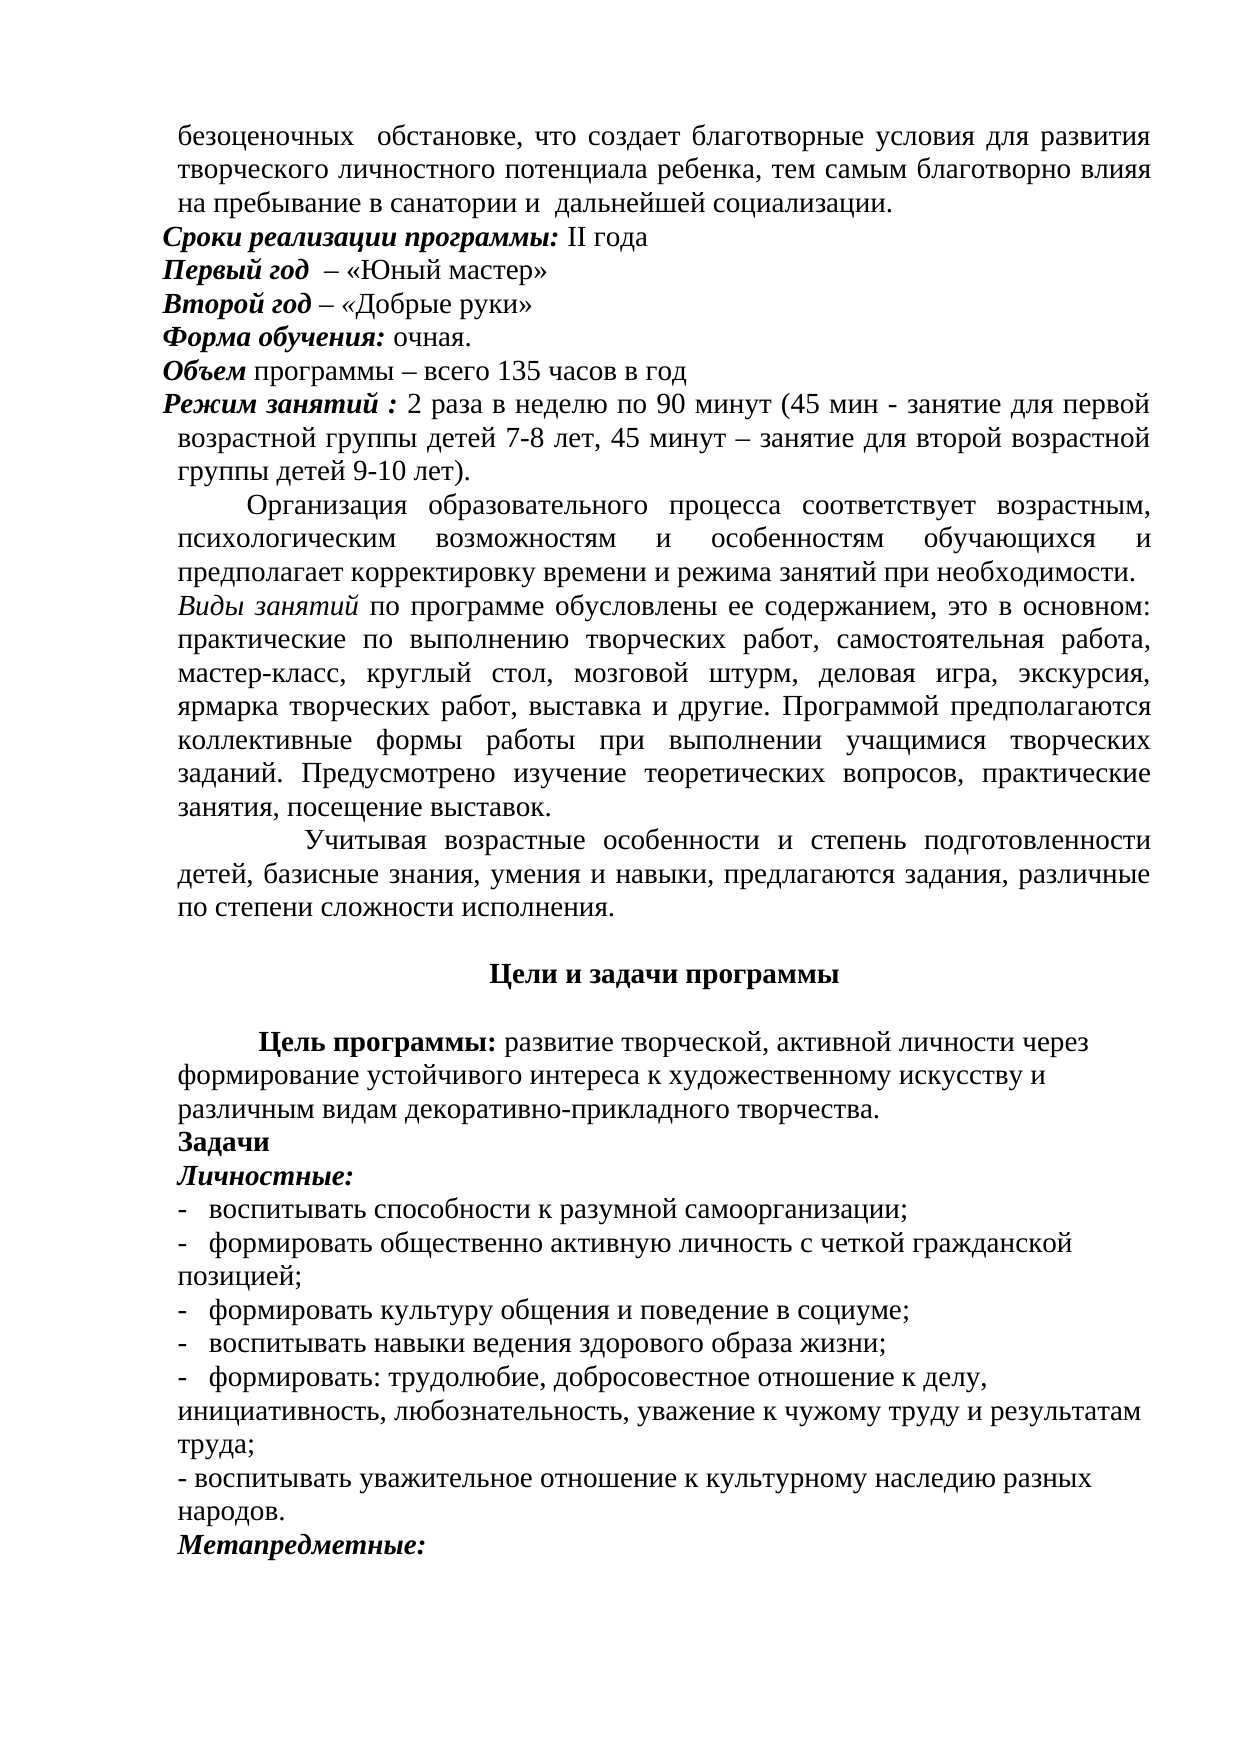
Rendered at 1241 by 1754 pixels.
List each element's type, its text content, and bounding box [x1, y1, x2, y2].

text Цели и задачи программы [177, 957, 1152, 990]
text - воспитывать уважительное отношение к культурному наследию разных народов. [177, 1460, 1152, 1527]
text Метапредметные: [177, 1527, 1152, 1560]
text - воспитывать навыки ведения здорового образа жизни; [177, 1326, 1152, 1359]
text Сроки реализации программы: II года [162, 219, 1152, 252]
text Учитывая возрастные особенности и степень подготовленности детей, базисные знания, умения и навыки, предлагаются задания, различные по степени сложности исполнения. [177, 822, 1152, 923]
text Цель программы: развитие творческой, активной личности через формирование устойчивого интереса к художественному искусству и различным видам декоративно-прикладного творчества. [880, 1024, 1152, 1124]
text - формировать общественно активную личность с четкой гражданской позицией; [177, 1225, 1152, 1292]
text Виды занятий по программе обусловлены ее содержанием, это в основном: практические по выполнению творческих работ, самостоятельная работа, мастер-класс, круглый стол, мозговой штурм, деловая игра, экскурсия, ярмарка творческих работ, выставка и другие. Программой предполагаются коллективные формы работы при выполнении учащимися творческих заданий. Предусмотрено изучение теоретических вопросов, практические занятия, посещение выставок. [177, 588, 1152, 822]
text - формировать: трудолюбие, добросовестное отношение к делу, инициативность, любознательность, уважение к чужому труду и результатам труда; [177, 1359, 1152, 1460]
text Организация образовательного процесса соответствует возрастным, психологическим возможностям и особенностям обучающихся и предполагает корректировку времени и режима занятий при необходимости. [162, 487, 1152, 588]
text Второй год – «Добрые руки» [162, 286, 1152, 319]
text - формировать культуру общения и поведение в социуме; [177, 1292, 1152, 1326]
text - воспитывать способности к разумной самоорганизации; [177, 1191, 1152, 1225]
text Личностные: [177, 1158, 1152, 1191]
text Цель программы: развитие творческой, активной личности через формирование устойчивого интереса к художественному искусству и различным видам декоративно-прикладного творчества. [177, 1024, 614, 1057]
text Первый год – «Юный мастер» [162, 252, 1152, 286]
text Объем программы – всего 135 часов в год [162, 353, 1152, 386]
text Задачи [177, 1124, 1152, 1158]
text Форма обучения: очная. [162, 319, 1152, 353]
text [177, 118, 1152, 219]
text Режим занятий : 2 раза в неделю по 90 минут (45 мин - занятие для первой возрастной группы детей 7-8 лет, 45 минут – занятие для второй возрастной группы детей 9-10 лет). [162, 386, 1152, 487]
